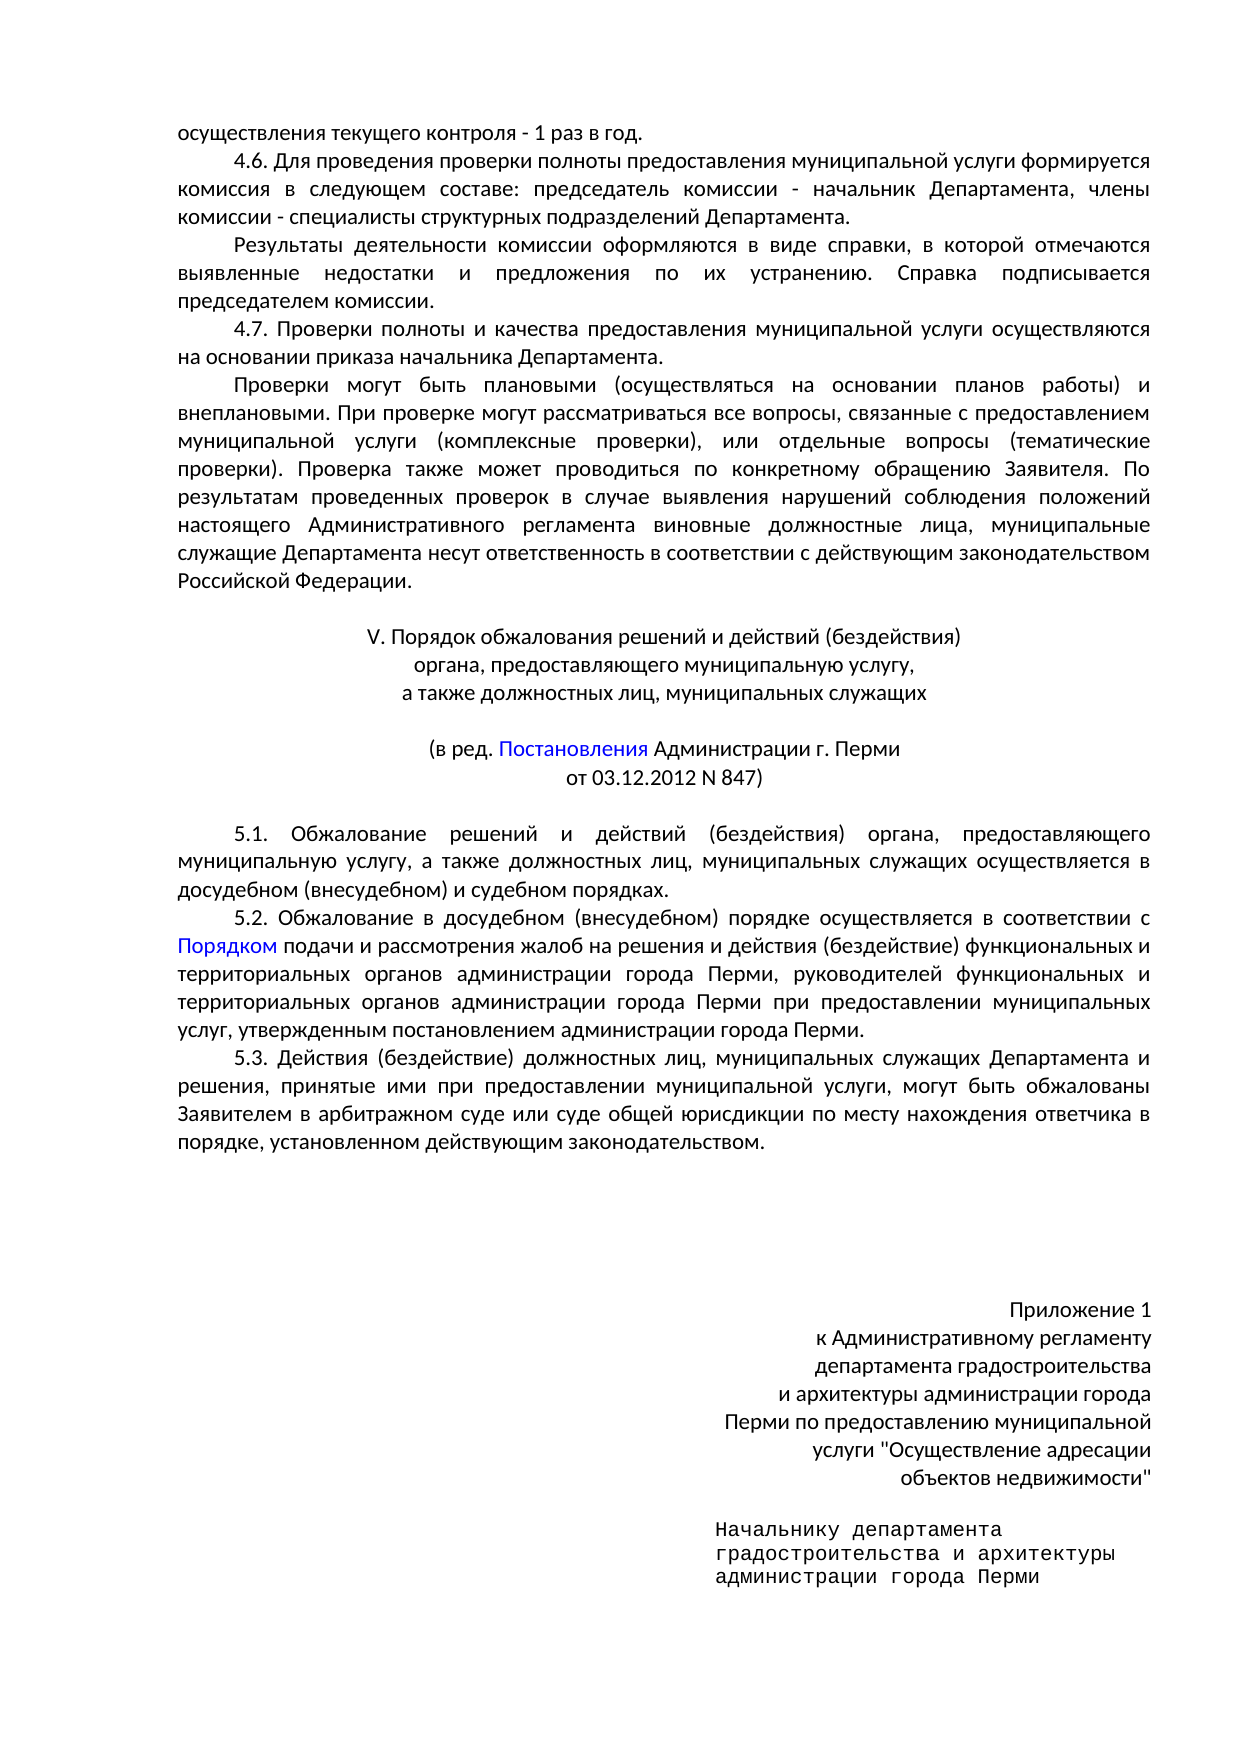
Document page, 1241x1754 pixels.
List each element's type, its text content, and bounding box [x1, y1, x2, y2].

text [177, 118, 1152, 146]
text а также должностных лиц, муниципальных служащих [177, 678, 1152, 707]
text V. Порядок обжалования решений и действий (бездействия) [177, 622, 1152, 651]
text Начальнику департамента [177, 1519, 1152, 1543]
text 4.6. Для проведения проверки полноты предоставления муниципальной услуги формируется комиссия в следующем составе: председатель комиссии - начальник Департамента, члены комиссии - специалисты структурных подразделений Департамента. [177, 146, 1152, 230]
text Результаты деятельности комиссии оформляются в виде справки, в которой отмечаются выявленные недостатки и предложения по их устранению. Справка подписывается председателем комиссии. [177, 230, 1152, 314]
text департамента градостроительства [177, 1351, 1152, 1379]
text 5.1. Обжалование решений и действий (бездействия) органа, предоставляющего муниципальную услугу, а также должностных лиц, муниципальных служащих осуществляется в досудебном (внесудебном) и судебном порядках. [177, 819, 1152, 903]
text администрации города Перми [177, 1566, 1152, 1590]
text Приложение 1 [177, 1295, 1152, 1323]
text 4.7. Проверки полноты и качества предоставления муниципальной услуги осуществляются на основании приказа начальника Департамента. [177, 314, 1152, 370]
text объектов недвижимости" [177, 1463, 1152, 1491]
text 5.3. Действия (бездействие) должностных лиц, муниципальных служащих Департамента и решения, принятые ими при предоставлении муниципальной услуги, могут быть обжалованы Заявителем в арбитражном суде или суде общей юрисдикции по месту нахождения ответчика в порядке, установленном действующим законодательством. [177, 1043, 1152, 1155]
text услуги "Осуществление адресации [177, 1435, 1152, 1463]
text и архитектуры администрации города [177, 1379, 1152, 1407]
text градостроительства и архитектуры [177, 1543, 1152, 1566]
text Перми по предоставлению муниципальной [177, 1407, 1152, 1435]
text органа, предоставляющего муниципальную услугу, [177, 651, 1152, 678]
text от 03.12.2012 N 847) [177, 763, 1152, 791]
text (в ред. Постановления Администрации г. Перми [177, 734, 1152, 763]
text к Административному регламенту [177, 1323, 1152, 1351]
text 5.2. Обжалование в досудебном (внесудебном) порядке осуществляется в соответствии с Порядком подачи и рассмотрения жалоб на решения и действия (бездействие) функциональных и территориальных органов администрации города Перми, руководителей функциональных и территориальных органов администрации города Перми при предоставлении муниципальных услуг, утвержденным постановлением администрации города Перми. [177, 903, 1152, 1043]
text Проверки могут быть плановыми (осуществляться на основании планов работы) и внеплановыми. При проверке могут рассматриваться все вопросы, связанные с предоставлением муниципальной услуги (комплексные проверки), или отдельные вопросы (тематические проверки). Проверка также может проводиться по конкретному обращению Заявителя. По результатам проведенных проверок в случае выявления нарушений соблюдения положений настоящего Административного регламента виновные должностные лица, муниципальные служащие Департамента несут ответственность в соответствии с действующим законодательством Российской Федерации. [177, 370, 1152, 594]
